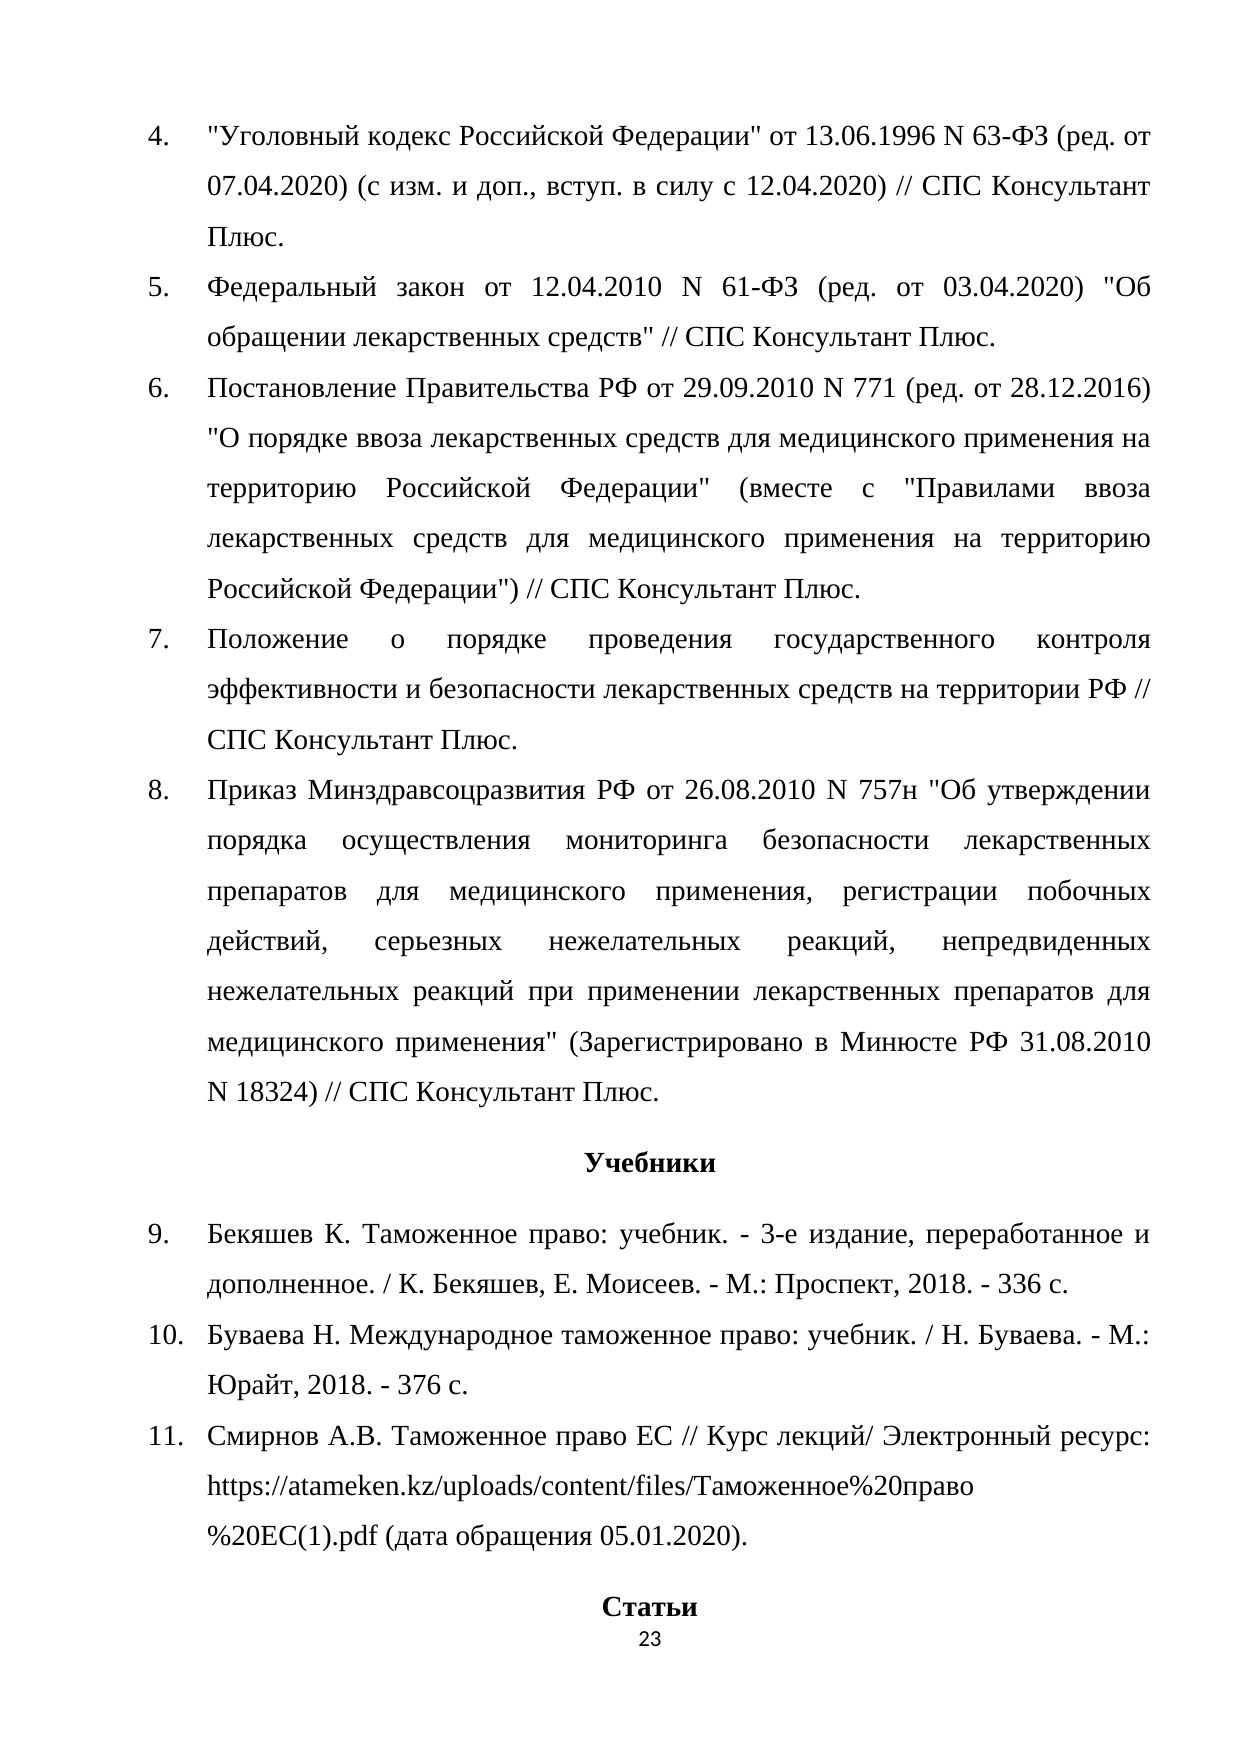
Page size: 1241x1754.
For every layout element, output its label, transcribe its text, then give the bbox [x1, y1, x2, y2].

list "Уголовный кодекс Российской Федерации" от 13.06.1996 N 63-ФЗ (ред. от 07.04.2020) (с изм. и доп., вступ. в силу с 12.04.2020) // СПС Консультант Плюс. [148, 118, 1152, 252]
list Федеральный закон от 12.04.2010 N 61-ФЗ (ред. от 03.04.2020) "Об обращении лекарственных средств" // СПС Консультант Плюс. [148, 269, 1152, 353]
text Учебники [148, 1145, 1152, 1179]
list Бекяшев К. Таможенное право: учебник. - 3-е издание, переработанное и дополненное. / К. Бекяшев, Е. Моисеев. - М.: Проспект, 2018. - 336 с. [148, 1216, 1152, 1300]
list Приказ Минздравсоцразвития РФ от 26.08.2010 N 757н "Об утверждении порядка осуществления мониторинга безопасности лекарственных препаратов для медицинского применения, регистрации побочных действий, серьезных нежелательных реакций, непредвиденных нежелательных реакций при применении лекарственных препаратов для медицинского применения" (Зарегистрировано в Минюсте РФ 31.08.2010 N 18324) // СПС Консультант Плюс. [148, 772, 1152, 1108]
list Смирнов А.В. Таможенное право ЕС // Курс лекций/ Электронный ресурс: https://atameken.kz/uploads/content/files/Таможенное%20право %20ЕС(1).pdf (дата обращения 05.01.2020). [148, 1418, 1152, 1552]
text Статьи [148, 1589, 1152, 1623]
list Постановление Правительства РФ от 29.09.2010 N 771 (ред. от 28.12.2016) "О порядке ввоза лекарственных средств для медицинского применения на территорию Российской Федерации" (вместе с "Правилами ввоза лекарственных средств для медицинского применения на территорию Российской Федерации") // СПС Консультант Плюс. [148, 370, 1152, 604]
list Буваева Н. Международное таможенное право: учебник. / Н. Буваева. - М.: Юрайт, 2018. - 376 с. [148, 1317, 1152, 1401]
list Положение о порядке проведения государственного контроля эффективности и безопасности лекарственных средств на территории РФ // СПС Консультант Плюс. [148, 621, 1152, 755]
